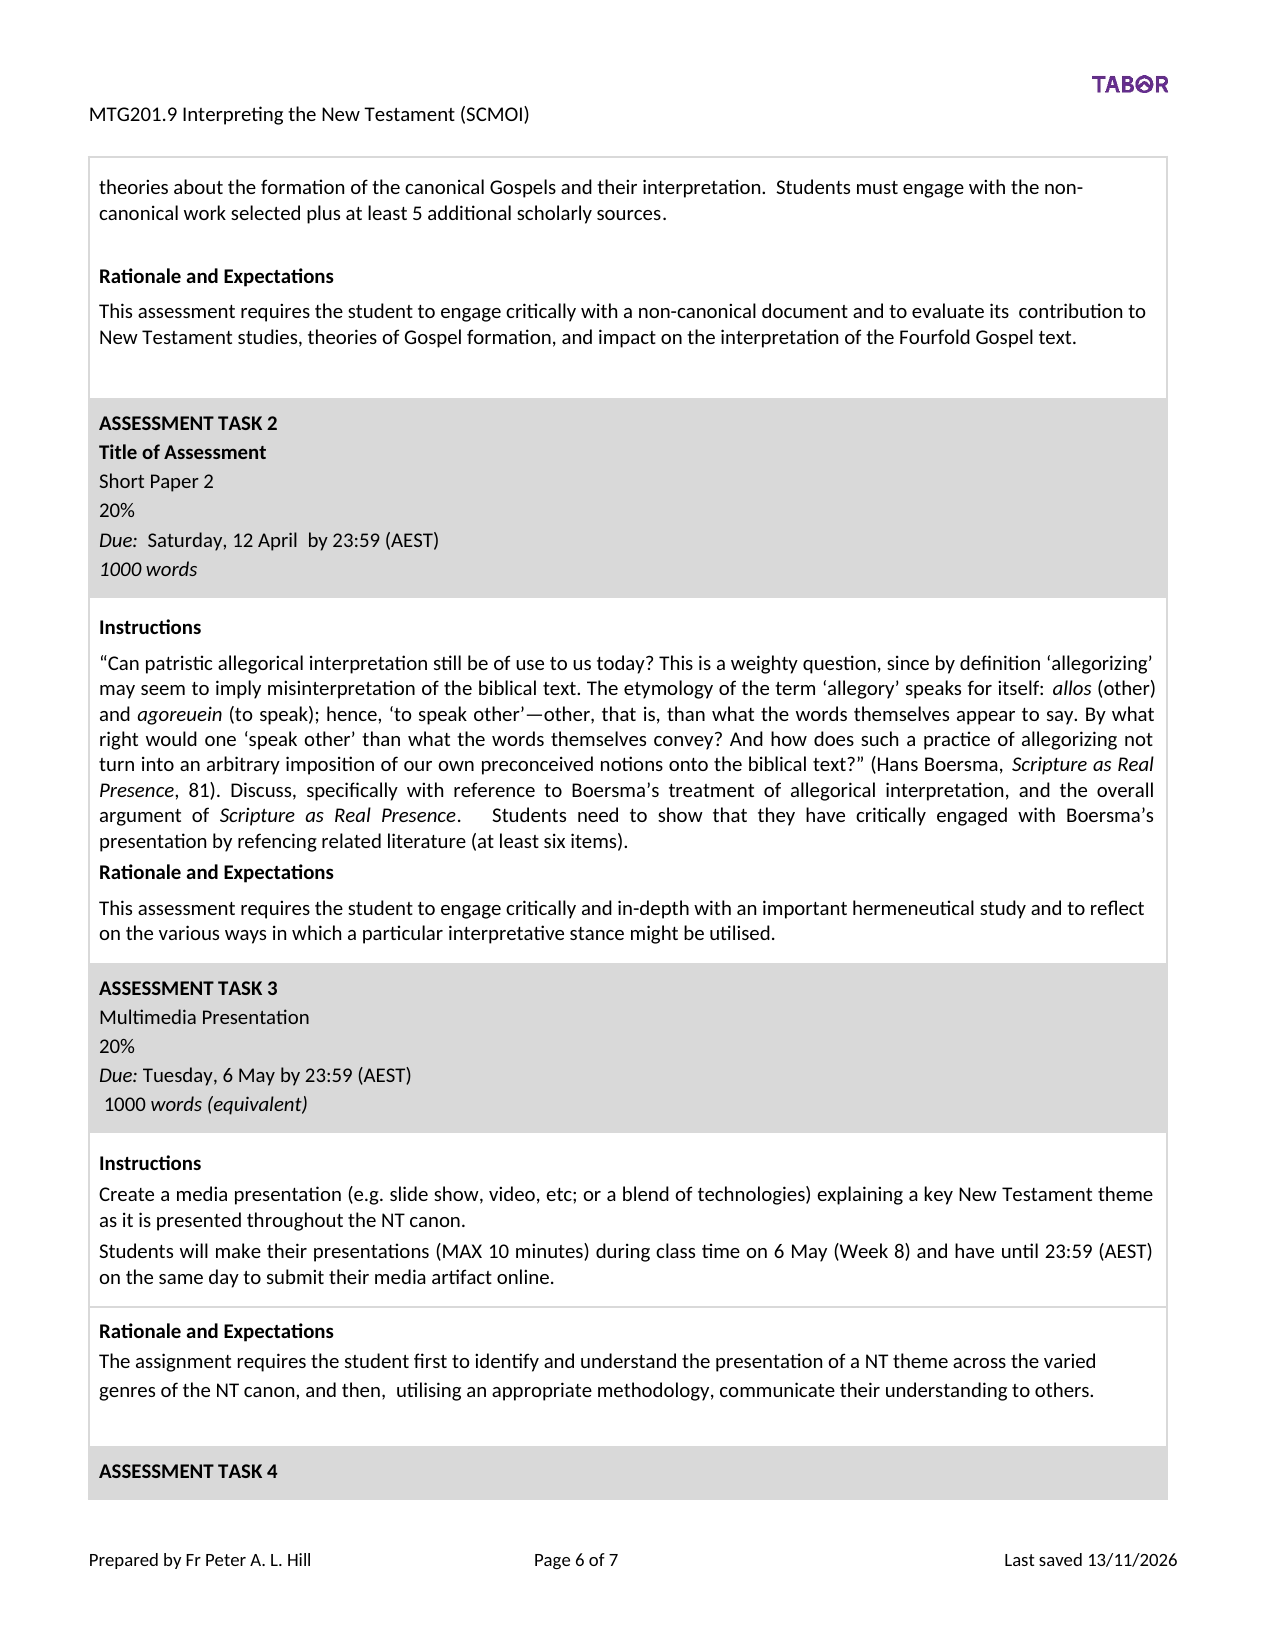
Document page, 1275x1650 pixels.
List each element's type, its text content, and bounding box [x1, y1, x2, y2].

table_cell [90, 1448, 1166, 1498]
table_cell Rationale and Expectations The assignment requires the student first to identify and understand the presentation of a NT theme across the varied genres of the NT canon, and then, utilising an appropriate methodology, communicate their understanding to others. [90, 1308, 1166, 1446]
table_cell Instructions Create a media presentation (e.g. slide show, video, etc; or a blend of technologies) explaining a key New Testament theme as it is presented throughout the NT canon. Students will make their presentations (MAX 10 minutes) during class time on 6 May (Week 8) and have until 23:59 (AEST) on the same day to submit their media artifact online. [90, 1133, 1166, 1306]
picture [1092, 75, 1169, 93]
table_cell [90, 158, 1166, 398]
table_cell Instructions “Can patristic allegorical interpretation still be of use to us today? This is a weighty question, since by definition ‘allegorizing’ may seem to imply misinterpretation of the biblical text. The etymology of the term ‘allegory’ speaks for itself: allos (other) and agoreuein (to speak); hence, ‘to speak other’—other, that is, than what the words themselves appear to say. By what right would one ‘speak other’ than what the words themselves convey? And how does such a practice of allegorizing not turn into an arbitrary imposition of our own preconceived notions onto the biblical text?” (Hans Boersma, Scripture as Real Presence, 81). Discuss, specifically with reference to Boersma’s treatment of allegorical interpretation, and the overall argument of Scripture as Real Presence. Students need to show that they have critically engaged with Boersma’s presentation by refencing related literature (at least six items). Rationale and Expectations This assessment requires the student to engage critically and in-depth with an important hermeneutical study and to reflect on the various ways in which a particular interpretative stance might be utilised. [90, 598, 1166, 962]
table_cell ASSESSMENT TASK 2 Title of Assessment Short Paper 2 20% Due: Saturday, 12 April by 23:59 (AEST) 1000 words [90, 400, 1166, 596]
table_cell ASSESSMENT TASK 3 Multimedia Presentation 20% Due: Tuesday, 6 May by 23:59 (AEST) 1000 words (equivalent) [90, 965, 1166, 1131]
